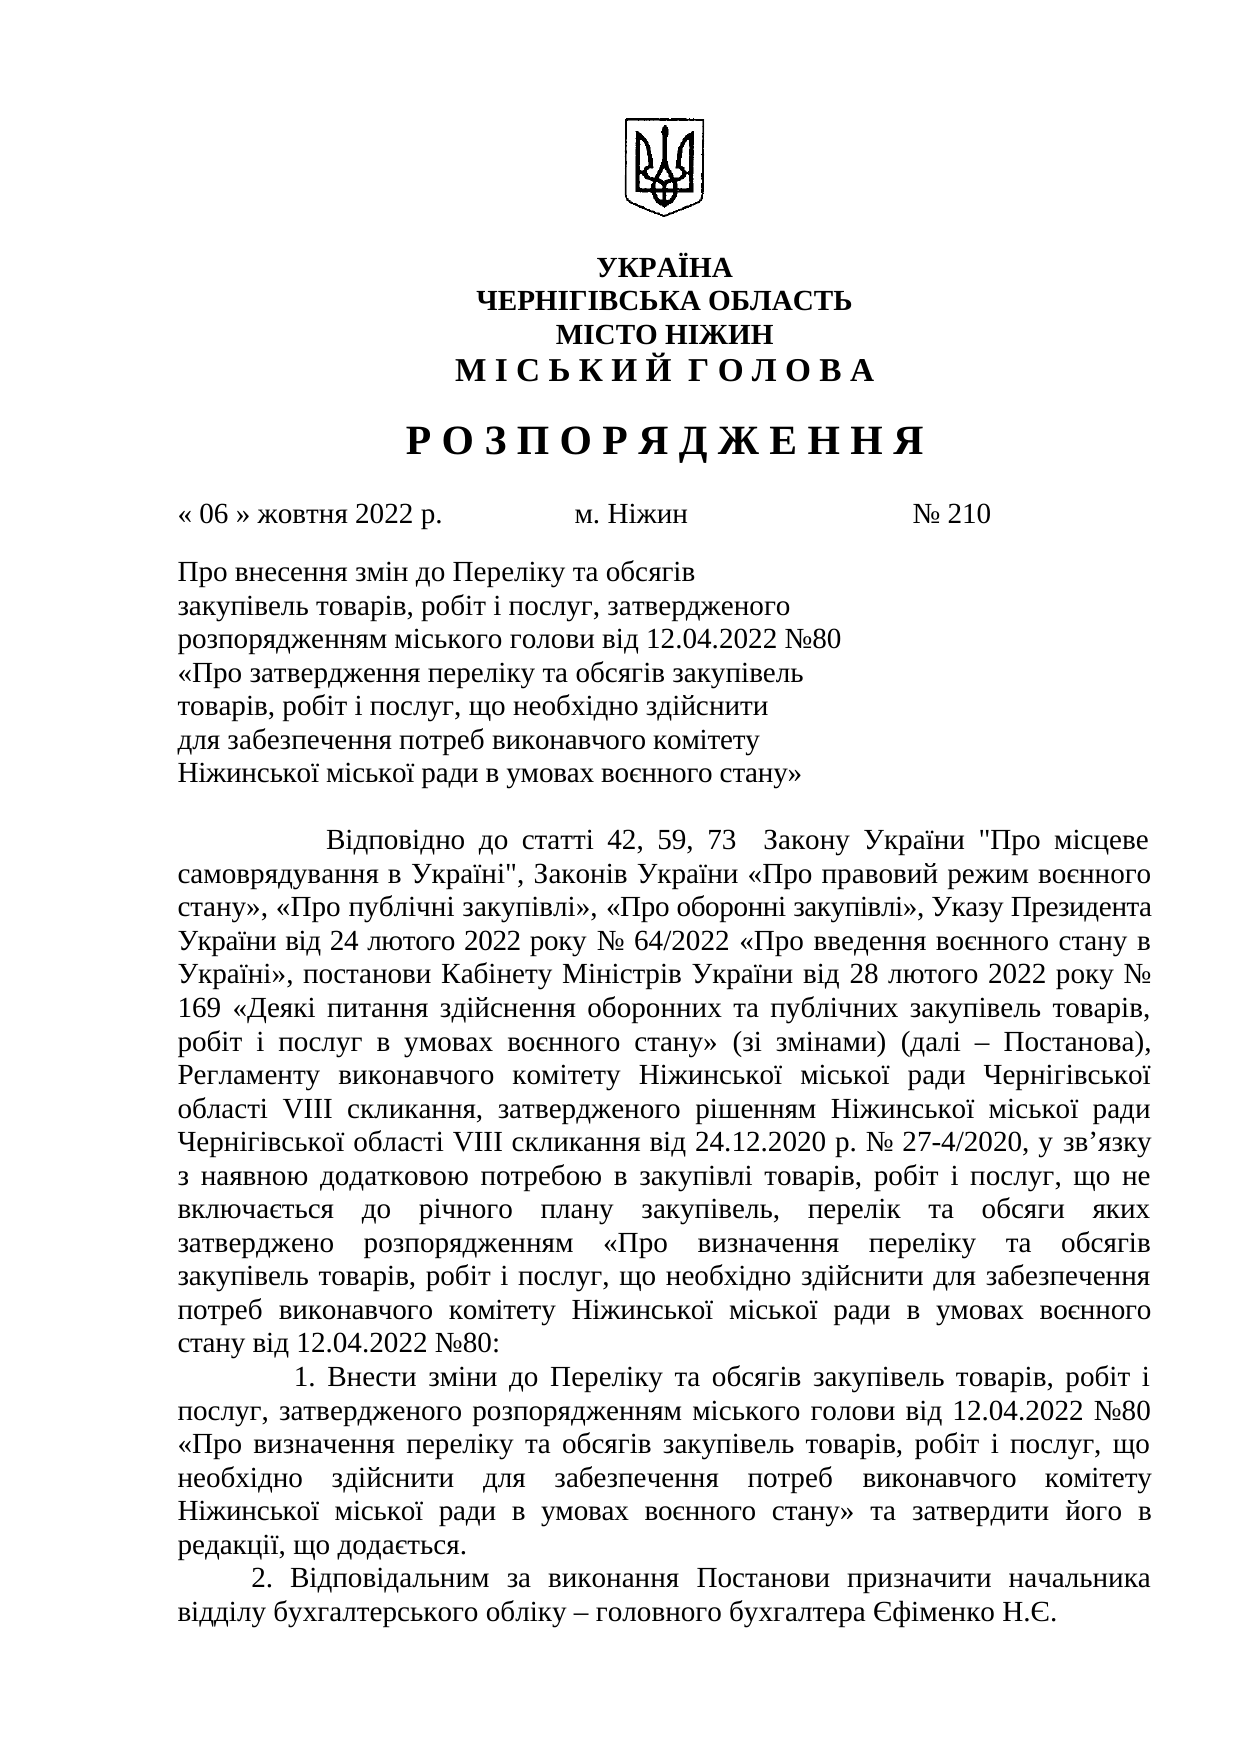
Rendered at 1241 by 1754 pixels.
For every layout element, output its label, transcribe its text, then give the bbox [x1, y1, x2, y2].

text Відповідно до статті 42, 59, 73 Закону України "Про місцеве самоврядування в Україні", Законів України «Про правовий режим воєнного стану», «Про публічні закупівлі», «Про оборонні закупівлі», Указу Президента України від 24 лютого 2022 року № 64/2022 «Про введення воєнного стану в Україні», постанови Кабінету Міністрів України від 28 лютого 2022 року № 169 «Деякі питання здійснення оборонних та публічних закупівель товарів, робіт і послуг в умовах воєнного стану» (зі змінами) (далі – Постанова), Регламенту виконавчого комітету Ніжинської міської ради Чернігівської області VIII скликання, затвердженого рішенням Ніжинської міської ради Чернігівської області VIII скликання від 24.12.2020 р. № 27-4/2020, у зв’язку з наявною додатковою потребою в закупівлі товарів, робіт і послуг, що не включається до річного плану закупівель, перелік та обсяги яких затверджено розпорядженням «Про визначення переліку та обсягів закупівель товарів, робіт і послуг, що необхідно здійснити для забезпечення потреб виконавчого комітету Ніжинської міської ради в умовах воєнного стану від 12.04.2022 №80: [177, 957, 1152, 1359]
text Про внесення змін до Переліку та обсягів [177, 554, 1152, 588]
text закупівель товарів, робіт і послуг, затвердженого [177, 588, 1152, 621]
text 1. Внести зміни до Переліку та обсягів закупівель товарів, робіт і послуг, затвердженого розпорядженням міського голови від 12.04.2022 №80 «Про визначення переліку та обсягів закупівель товарів, робіт і послуг, що необхідно здійснити для забезпечення потреб виконавчого комітету Ніжинської міської ради в умовах воєнного стану» та затвердити його в редакції, що додається. [177, 1359, 1152, 1560]
text МІСТО НІЖИН [177, 317, 1152, 350]
text товарів, робіт і послуг, що необхідно здійснити [177, 688, 1152, 722]
text 2. Відповідальним за виконання Постанови призначити начальника відділу бухгалтерського обліку – головного бухгалтера Єфіменко Н.Є. [177, 1560, 1152, 1627]
text Відповідно до статті 42, 59, 73 Закону України "Про місцеве самоврядування в Україні", Законів України «Про правовий режим воєнного стану», «Про публічні закупівлі», «Про оборонні закупівлі», Указу Президента України від 24 лютого 2022 року № 64/2022 «Про введення воєнного стану в Україні», постанови Кабінету Міністрів України від 28 лютого 2022 року № 169 «Деякі питання здійснення оборонних та публічних закупівель товарів, робіт і послуг в умовах воєнного стану» (зі змінами) (далі – Постанова), Регламенту виконавчого комітету Ніжинської міської ради Чернігівської області VIII скликання, затвердженого рішенням Ніжинської міської ради Чернігівської області VIII скликання від 24.12.2020 р. № 27-4/2020, у зв’язку з наявною додатковою потребою в закупівлі товарів, робіт і послуг, що не включається до річного плану закупівель, перелік та обсяги яких затверджено розпорядженням «Про визначення переліку та обсягів закупівель товарів, робіт і послуг, що необхідно здійснити для забезпечення потреб виконавчого комітету Ніжинської міської ради в умовах воєнного стану від 12.04.2022 №80: [177, 822, 1152, 890]
text Р О З П О Р Я Д Ж Е Н Н Я [177, 415, 1152, 463]
text розпорядженням міського голови від 12.04.2022 №80 [177, 621, 1152, 655]
text М І С Ь К И Й Г О Л О В А [177, 350, 1152, 389]
picture [624, 118, 705, 217]
text для забезпечення потреб виконавчого комітету [177, 722, 1152, 755]
text «Про затвердження переліку та обсягів закупівель [177, 655, 1152, 688]
text УКРАЇНА [177, 250, 1152, 283]
text « 06 » жовтня 2022 р. м. Ніжин № 210 [177, 497, 1152, 530]
text Ніжинської міської ради в умовах воєнного стану» [177, 755, 1152, 789]
text ЧЕРНІГІВСЬКА ОБЛАСТЬ [177, 283, 1152, 317]
